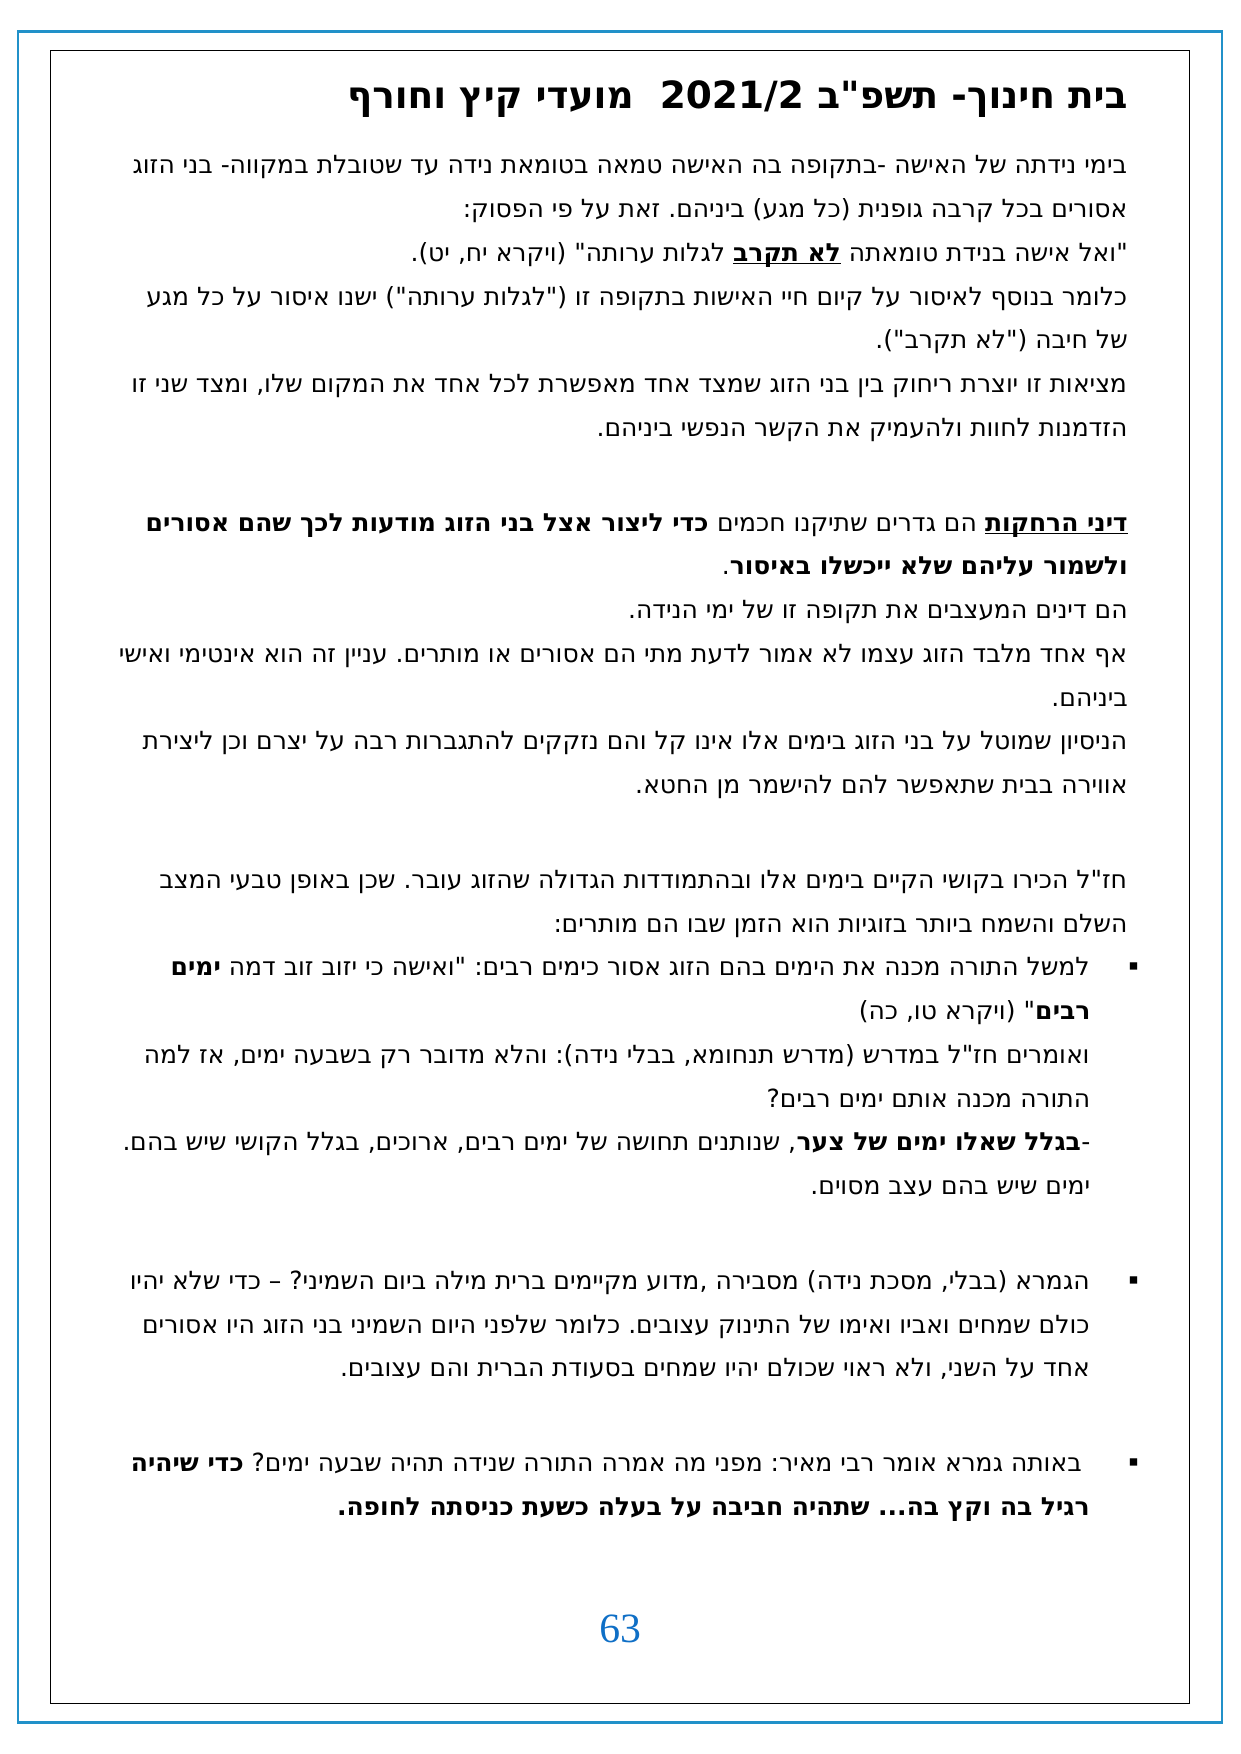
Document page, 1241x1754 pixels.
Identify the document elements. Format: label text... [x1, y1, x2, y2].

text -בגלל שאלו ימים של צער, שנותנים תחושה של ימים רבים, ארוכים, בגלל הקושי שיש בהם. ימים שיש בהם עצב מסוים. [112, 1127, 1090, 1200]
list למשל התורה מכנה את הימים בהם הזוג אסור כימים רבים: "ואישה כי יזוב זוב דמה ימים רבים" (ויקרא טו, כה) [112, 952, 1128, 1025]
text "ואל אישה בנידת טומאתה לא תקרב לגלות ערותה" (ויקרא יח, יט). [112, 238, 1128, 267]
list הגמרא (בבלי, מסכת נידה) מסבירה ,מדוע מקיימים ברית מילה ביום השמיני? – כדי שלא יהיו כולם שמחים ואביו ואימו של התינוק עצובים. כלומר שלפני היום השמיני בני הזוג היו אסורים אחד על השני, ולא ראוי שכולם יהיו שמחים בסעודת הברית והם עצובים. [112, 1266, 1128, 1383]
text הם דינים המעצבים את תקופה זו של ימי הנידה. [112, 595, 1128, 624]
text ואומרים חז"ל במדרש (מדרש תנחומא, בבלי נידה): והלא מדובר רק בשבעה ימים, אז למה התורה מכנה אותם ימים רבים? [112, 1040, 1090, 1113]
text דיני הרחקות הם גדרים שתיקנו חכמים כדי ליצור אצל בני הזוג מודעות לכך שהם אסורים ולשמור עליהם שלא ייכשלו באיסור. [112, 508, 1128, 581]
text הניסיון שמוטל על בני הזוג בימים אלו אינו קל והם נזקקים להתגברות רבה על יצרם וכן ליצירת אווירה בבית שתאפשר להם להישמר מן החטא. [112, 726, 1128, 799]
text בימי נידתה של האישה -בתקופה בה האישה טמאה בטומאת נידה עד שטובלת במקווה- בני הזוג אסורים בכל קרבה גופנית (כל מגע) ביניהם. זאת על פי הפסוק: [112, 150, 1128, 223]
text כלומר בנוסף לאיסור על קיום חיי האישות בתקופה זו ("לגלות ערותה") ישנו איסור על כל מגע של חיבה ("לא תקרב"). [112, 282, 1128, 354]
text חז"ל הכירו בקושי הקיים בימים אלו ובהתמודדות הגדולה שהזוג עובר. שכן באופן טבעי המצב השלם והשמח ביותר בזוגיות הוא הזמן שבו הם מותרים: [112, 865, 1128, 938]
text מציאות זו יוצרת ריחוק בין בני הזוג שמצד אחד מאפשרת לכל אחד את המקום שלו, ומצד שני זו הזדמנות לחוות ולהעמיק את הקשר הנפשי ביניהם. [112, 369, 1128, 442]
list באותה גמרא אומר רבי מאיר: מפני מה אמרה התורה שנידה תהיה שבעה ימים? כדי שיהיה רגיל בה וקץ בה... שתהיה חביבה על בעלה כשעת כניסתה לחופה. [112, 1448, 1128, 1521]
text אף אחד מלבד הזוג עצמו לא אמור לדעת מתי הם אסורים או מותרים. עניין זה הוא אינטימי ואישי ביניהם. [112, 639, 1128, 712]
